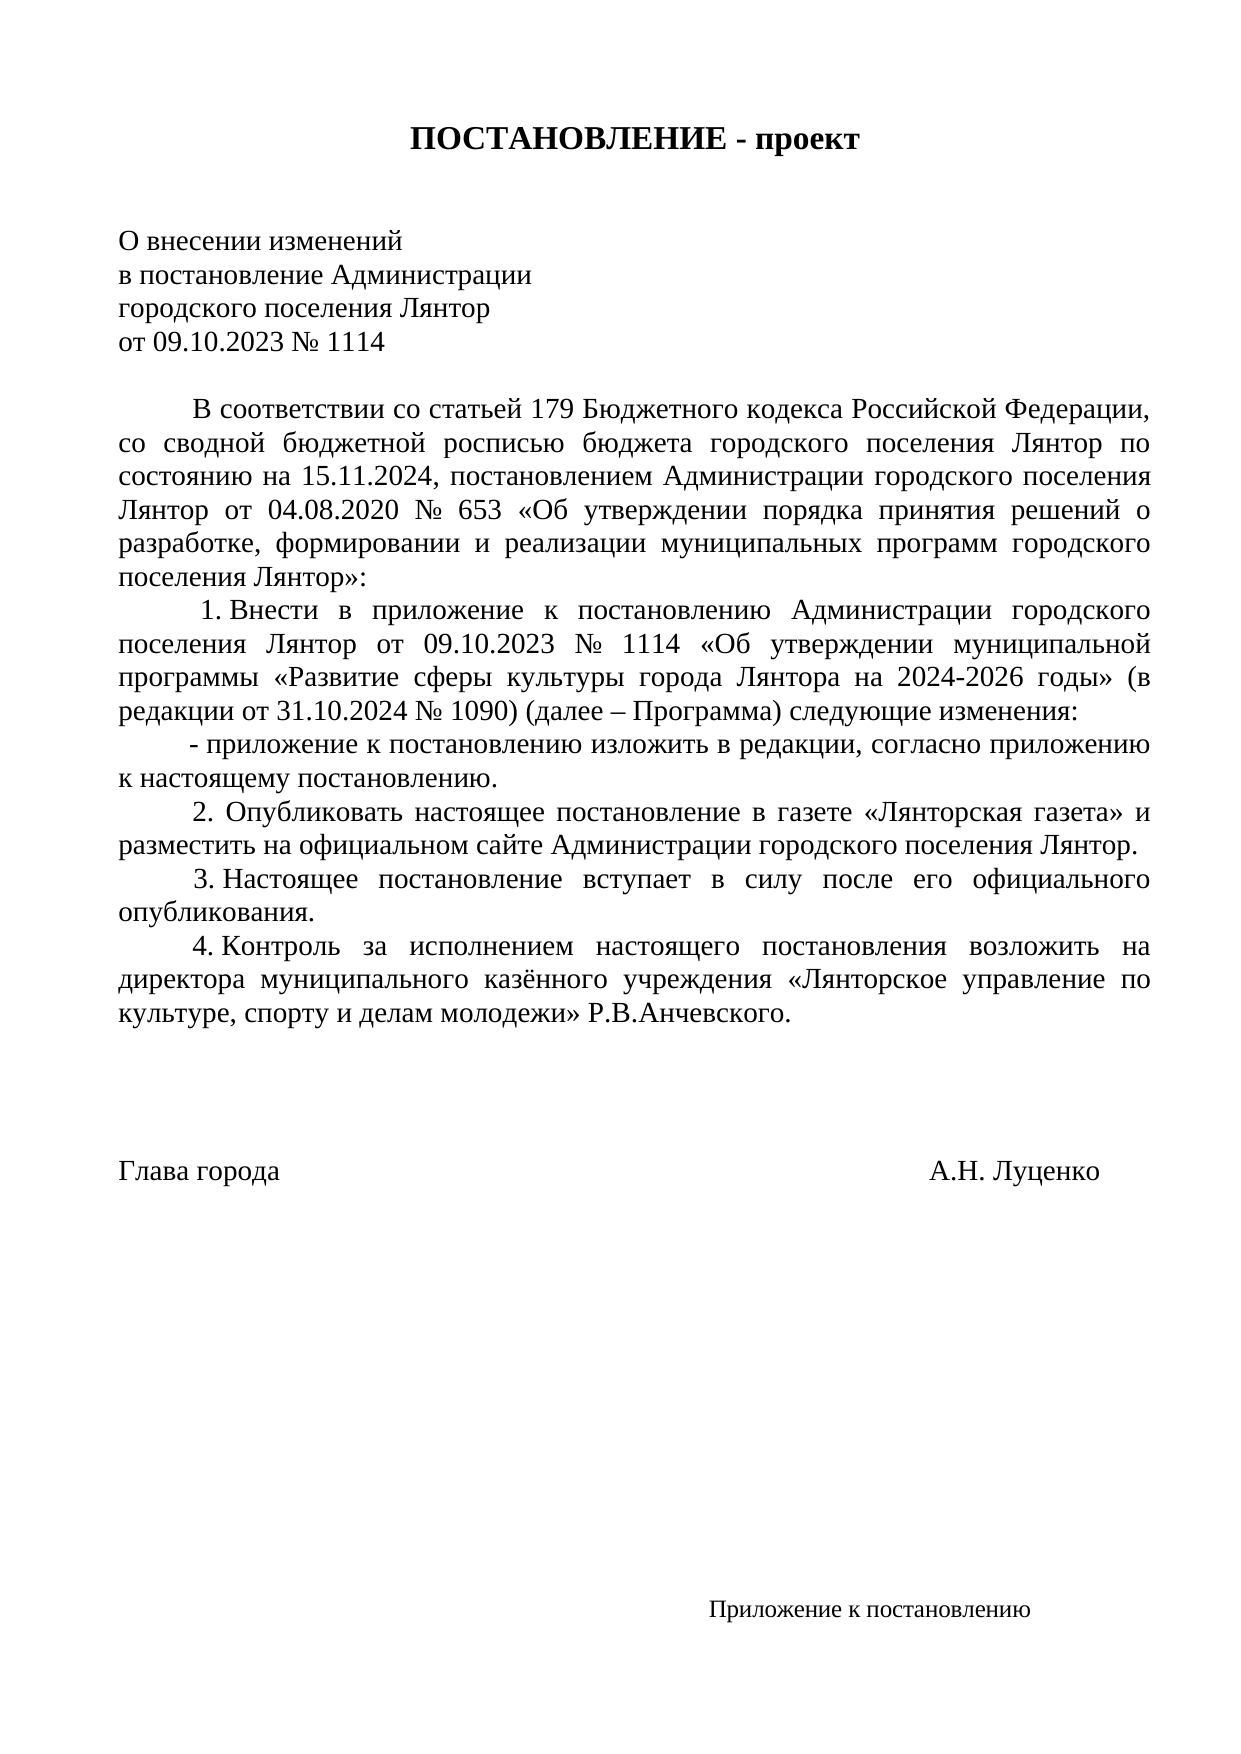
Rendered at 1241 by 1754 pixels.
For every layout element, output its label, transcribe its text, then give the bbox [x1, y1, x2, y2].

text 4. Контроль за исполнением настоящего постановления возложить на директора муниципального казённого учреждения «Лянторское управление по культуре, спорту и делам молодежи» Р.В.Анчевского. [118, 928, 1152, 1028]
text Глава города А.Н. Луценко [118, 1153, 1152, 1187]
text О внесении изменений [118, 223, 1152, 257]
text 2. Опубликовать настоящее постановление в газете «Лянторская газета» и разместить на официальном сайте Администрации городского поселения Лянтор. [118, 794, 1152, 861]
text ПОСТАНОВЛЕНИЕ - проект [118, 118, 1152, 156]
text в постановление Администрации [118, 257, 1152, 291]
text - приложение к постановлению изложить в редакции, согласно приложению к настоящему постановлению. [118, 727, 1152, 794]
text В соответствии со статьей 179 Бюджетного кодекса Российской Федерации, со сводной бюджетной росписью бюджета городского поселения Лянтор по состоянию на 15.11.2024, постановлением Администрации городского поселения Лянтор от 04.08.2020 № 653 «Об утверждении порядка принятия решений о разработке, формировании и реализации муниципальных программ городского поселения Лянтор»: [118, 391, 1152, 592]
text городского поселения Лянтор [118, 291, 1152, 324]
text 3. Настоящее постановление вступает в силу после его официального опубликования. [118, 861, 1152, 928]
text Приложение к постановлению [709, 1594, 1152, 1623]
text 1. Внести в приложение к постановлению Администрации городского поселения Лянтор от 09.10.2023 № 1114 «Об утверждении муниципальной программы «Развитие сферы культуры города Лянтора на 2024-2026 годы» (в редакции от 31.10.2024 № 1090) (далее – Программа) следующие изменения: [118, 592, 1152, 727]
text от 09.10.2023 № 1114 [118, 324, 1152, 358]
